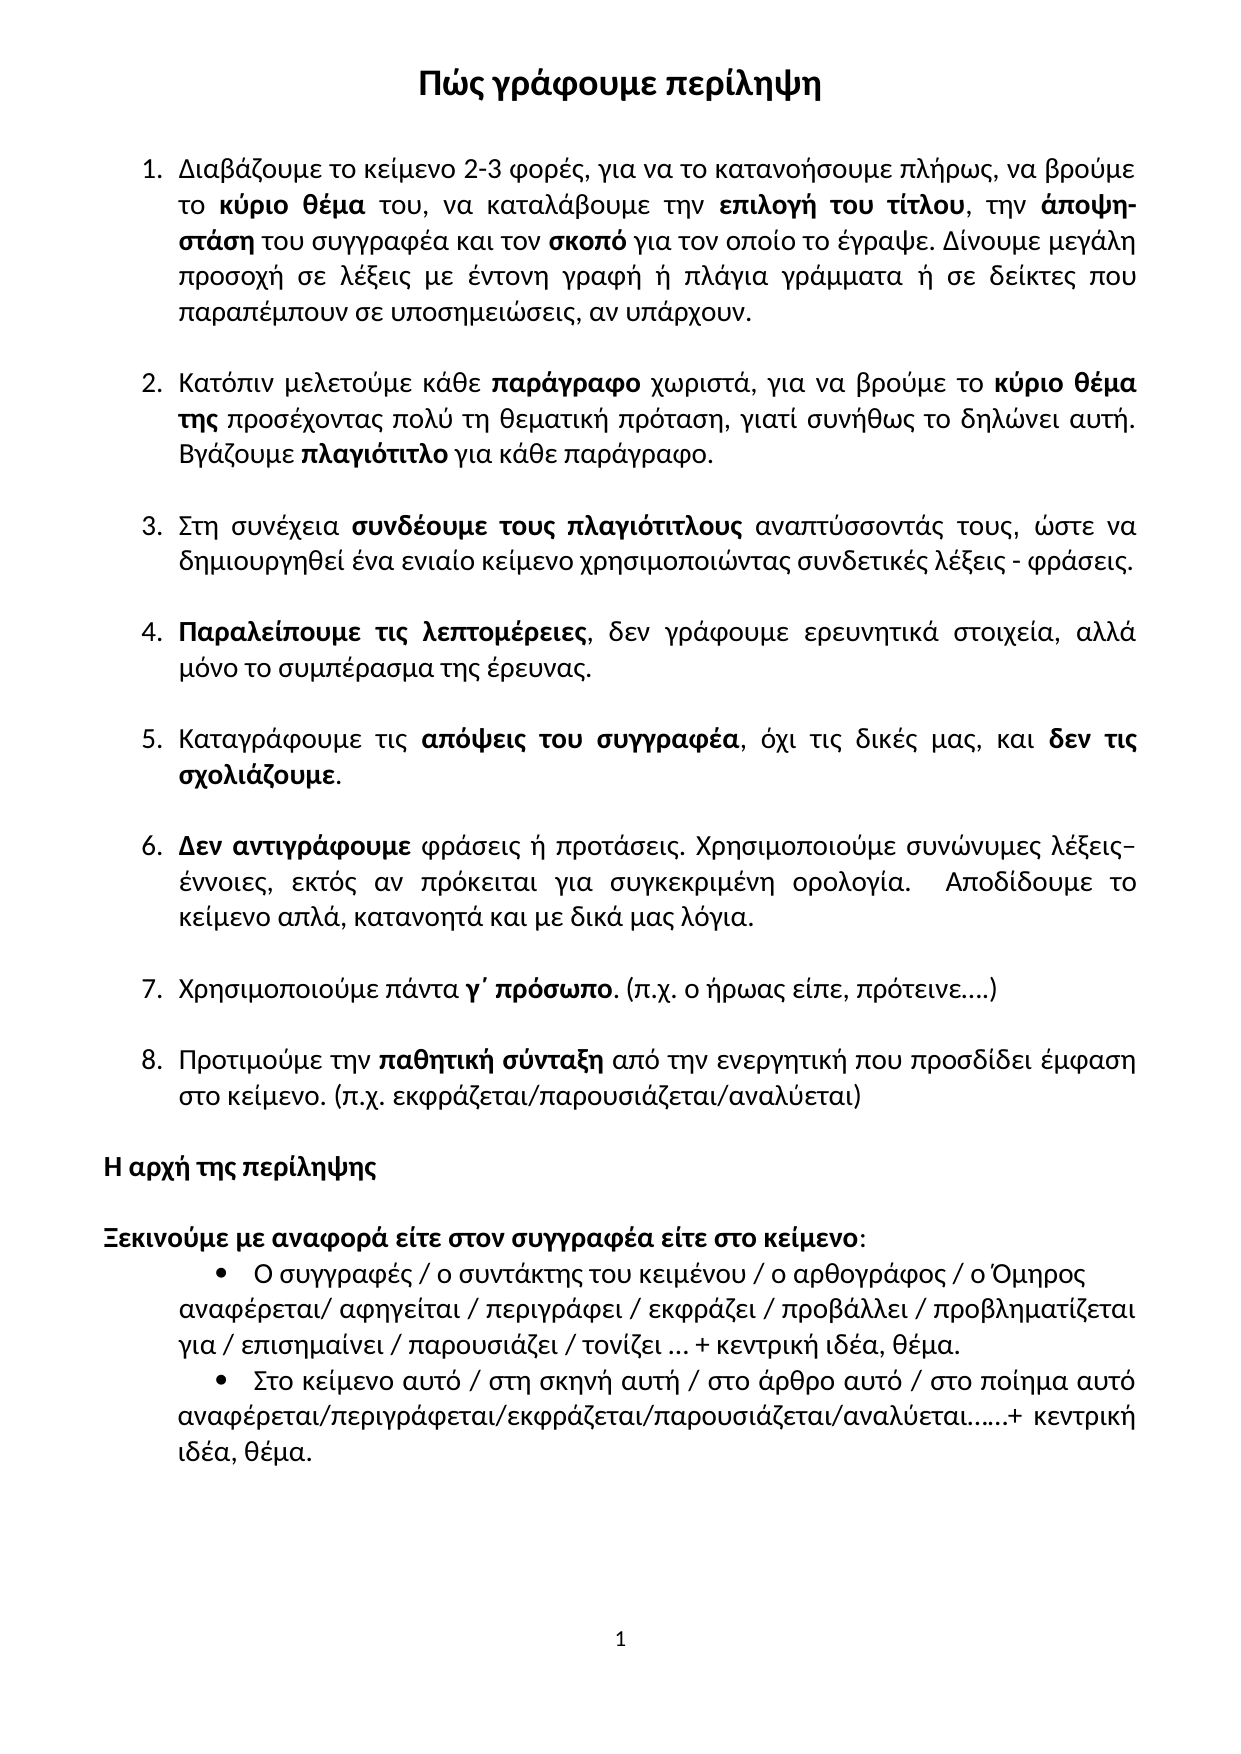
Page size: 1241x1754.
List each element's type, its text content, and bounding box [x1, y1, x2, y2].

list Στη συνέχεια συνδέουμε τους πλαγιότιτλους αναπτύσσοντάς τους, ώστε να δημιουργηθεί ένα ενιαίο κείμενο χρησιμοποιώντας συνδετικές λέξεις - φράσεις. [141, 507, 1137, 578]
list Παραλείπουμε τις λεπτομέρειες, δεν γράφουμε ερευνητικά στοιχεία, αλλά μόνο το συμπέρασμα της έρευνας. [141, 613, 1137, 685]
list Στο κείμενο αυτό / στη σκηνή αυτή / στο άρθρο αυτό / στο ποίημα αυτό αναφέρεται/περιγράφεται/εκφράζεται/παρουσιάζεται/αναλύεται……+ κεντρική ιδέα, θέμα. [177, 1362, 1137, 1468]
list αναφέρεται/ αφηγείται / περιγράφει / εκφράζει / προβάλλει / προβληματίζεται για / επισημαίνει / παρουσιάζει / τονίζει … + κεντρική ιδέα, θέμα. [178, 1290, 1137, 1362]
list Προτιμούμε την παθητική σύνταξη από την ενεργητική που προσδίδει έμφαση στο κείμενο. (π.χ. εκφράζεται/παρουσιάζεται/αναλύεται) [141, 1041, 1137, 1112]
text Η αρχή της περίληψης [103, 1148, 1137, 1183]
text Ξεκινούμε με αναφορά είτε στον συγγραφέα είτε στο κείμενο: [103, 1219, 1137, 1255]
list Χρησιμοποιούμε πάντα γ΄ πρόσωπο. (π.χ. ο ήρωας είπε, πρότεινε….) [141, 970, 1137, 1005]
text Πώς γράφουμε περίληψη [103, 59, 1137, 105]
list Ο συγγραφές / ο συντάκτης του κειμένου / ο αρθογράφος / ο Όμηρος [216, 1255, 1137, 1290]
list Διαβάζουμε το κείμενο 2-3 φορές, για να το κατανοήσουμε πλήρως, να βρούμε το κύριο θέμα του, να καταλάβουμε την επιλογή του τίτλου, την άποψη- στάση του συγγραφέα και τον σκοπό για τον οποίο το έγραψε. Δίνουμε μεγάλη προσοχή σε λέξεις με έντονη γραφή ή πλάγια γράμματα ή σε δείκτες που παραπέμπουν σε υποσημειώσεις, αν υπάρχουν. [141, 150, 1137, 328]
list Καταγράφουμε τις απόψεις του συγγραφέα, όχι τις δικές μας, και δεν τις σχολιάζουμε. [141, 720, 1137, 792]
list Κατόπιν μελετούμε κάθε παράγραφο χωριστά, για να βρούμε το κύριο θέμα της προσέχοντας πολύ τη θεματική πρόταση, γιατί συνήθως το δηλώνει αυτή. Βγάζουμε πλαγιότιτλο για κάθε παράγραφο. [141, 364, 1137, 471]
list Δεν αντιγράφουμε φράσεις ή προτάσεις. Χρησιμοποιούμε συνώνυμες λέξεις–έννοιες, εκτός αν πρόκειται για συγκεκριμένη ορολογία. Αποδίδουμε το κείμενο απλά, κατανοητά και με δικά μας λόγια. [141, 827, 1137, 934]
